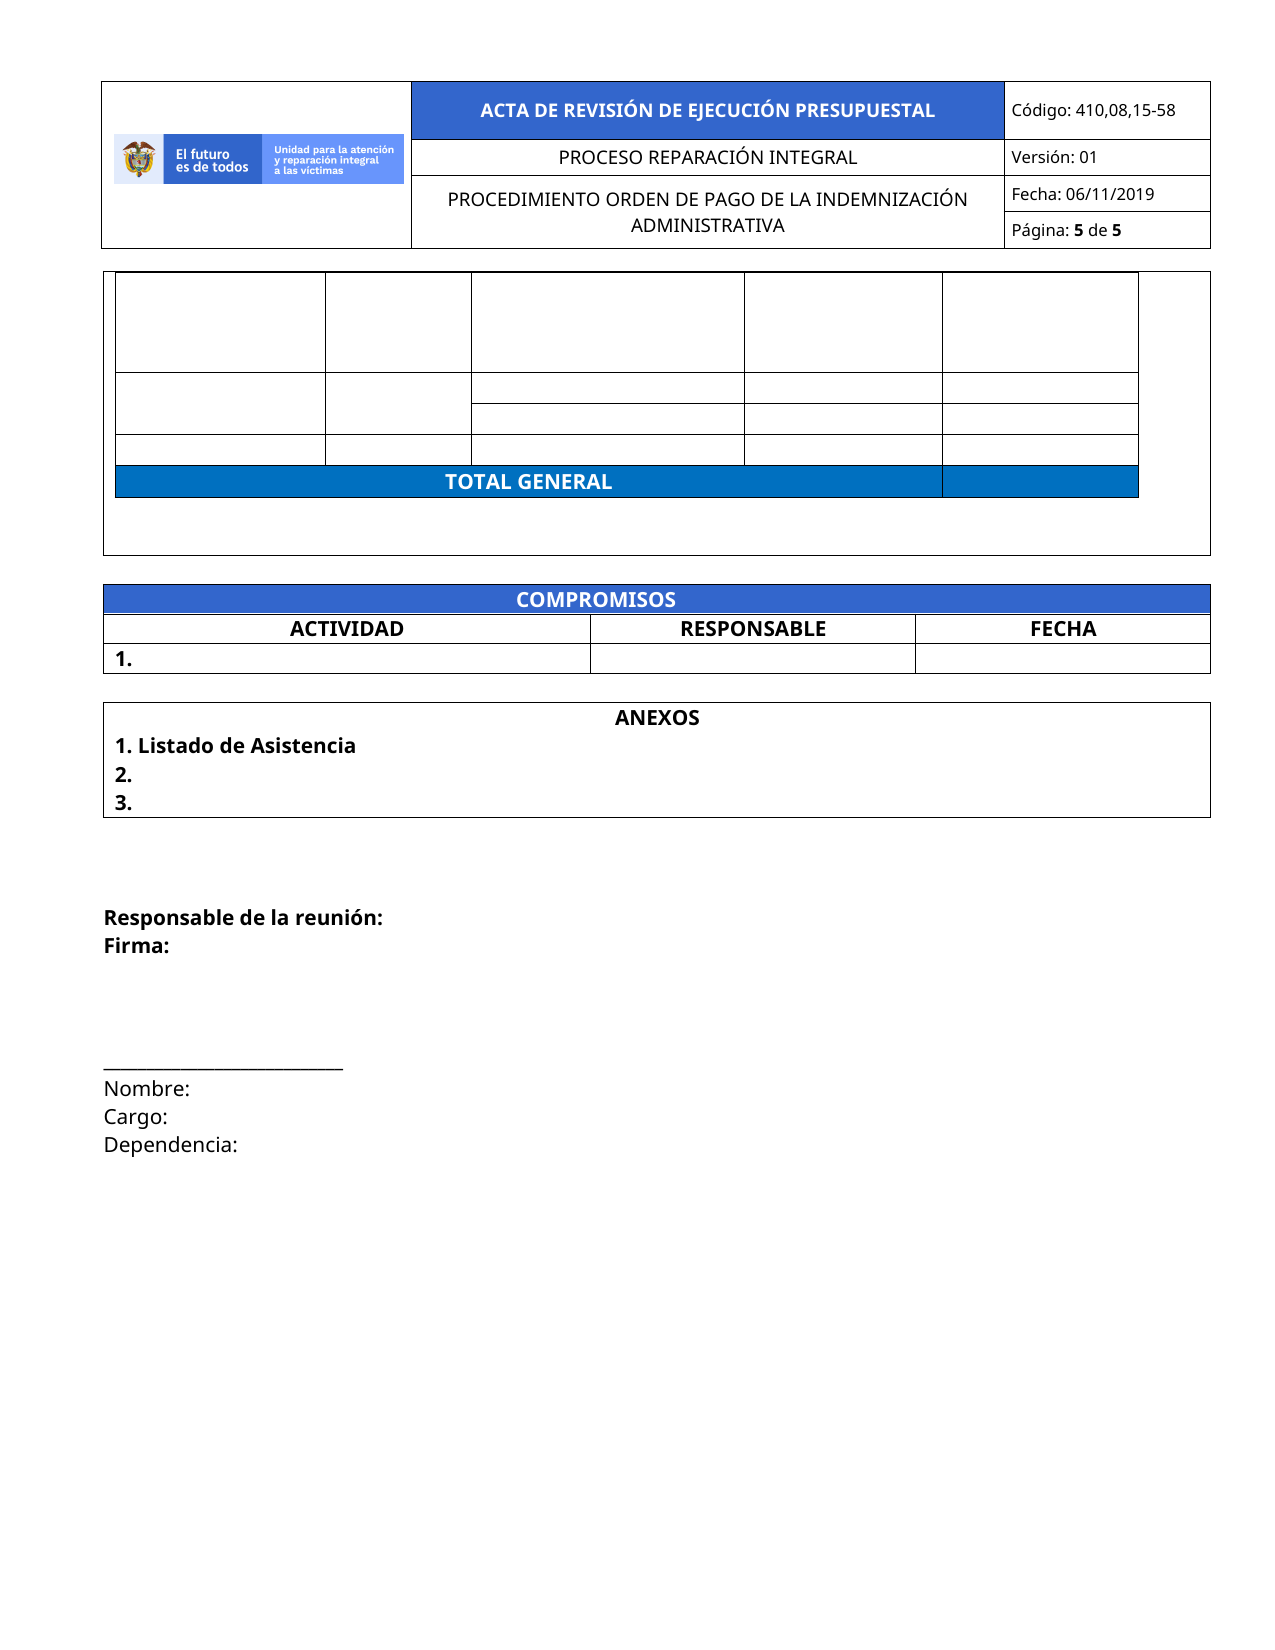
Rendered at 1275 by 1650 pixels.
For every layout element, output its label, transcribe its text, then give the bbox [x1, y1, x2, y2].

text Responsable de la reunión: [103, 903, 1157, 931]
text Firma: [103, 931, 1157, 960]
table_cell RESPONSABLE [591, 615, 915, 643]
table_cell ACTIVIDAD [104, 615, 590, 643]
text Nombre: [103, 1074, 1157, 1102]
table_header ANEXOS 1. Listado de Asistencia 2. 3. [104, 703, 1210, 817]
table_cell [591, 644, 915, 672]
text ____________________________ [103, 1045, 1157, 1074]
table_cell FECHA [916, 615, 1210, 643]
text Cargo: [103, 1102, 1157, 1131]
picture [114, 134, 404, 184]
table_cell 1. [104, 644, 590, 672]
text Dependencia: [103, 1131, 1157, 1159]
table_header COMPROMISOS [104, 585, 1210, 613]
table_cell [916, 644, 1210, 672]
